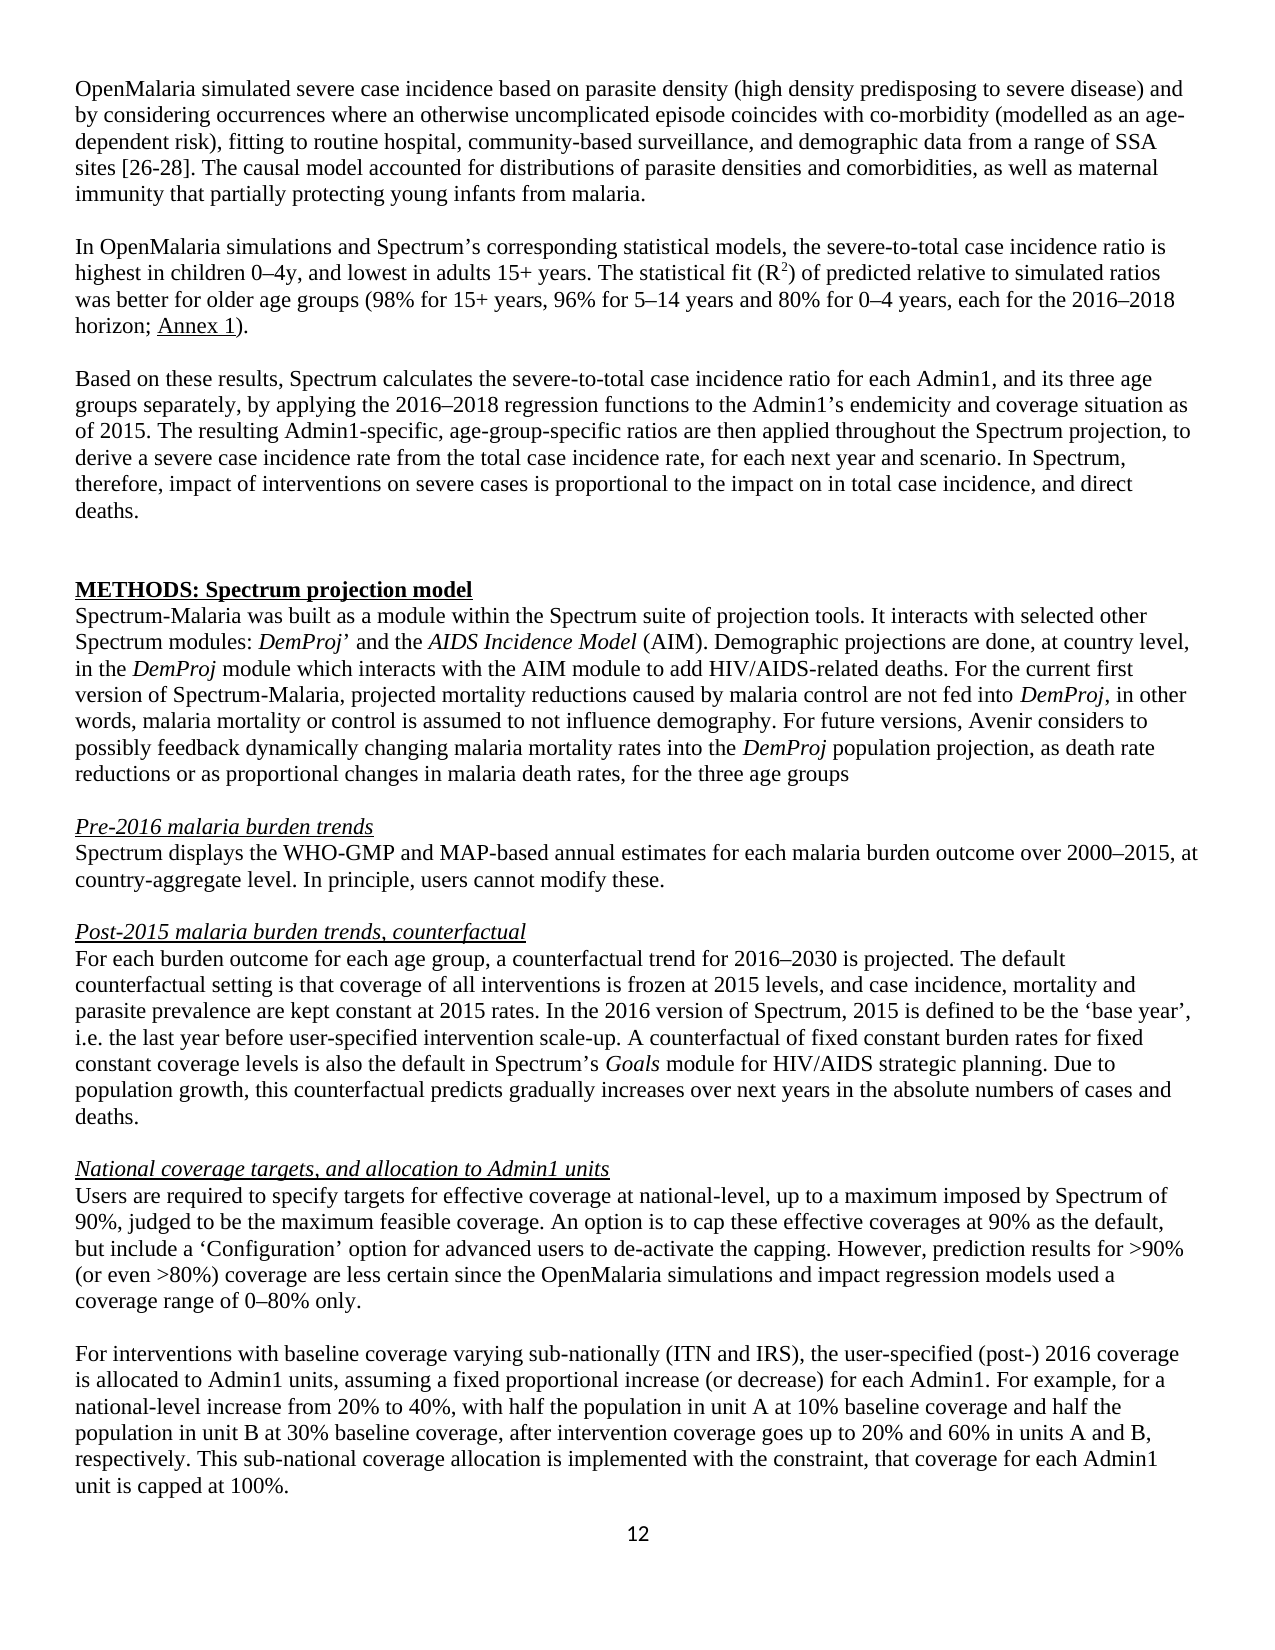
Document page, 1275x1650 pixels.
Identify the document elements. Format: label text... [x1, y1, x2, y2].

text Spectrum displays the WHO-GMP and MAP-based annual estimates for each malaria burden outcome over 2000–2015, at country-aggregate level. In principle, users cannot modify these. [75, 839, 1200, 892]
text Users are required to specify targets for effective coverage at national-level, up to a maximum imposed by Spectrum of 90%, judged to be the maximum feasible coverage. An option is to cap these effective coverages at 90% as the default, but include a ‘Configuration’ option for advanced users to de-activate the capping. However, prediction results for >90% (or even >80%) coverage are less certain since the OpenMalaria simulations and impact regression models used a coverage range of 0–80% only. [75, 1182, 1200, 1314]
text Pre-2016 malaria burden trends [75, 813, 1200, 839]
text For each burden outcome for each age group, a counterfactual trend for 2016–2030 is projected. The default counterfactual setting is that coverage of all interventions is frozen at 2015 levels, and case incidence, mortality and parasite prevalence are kept constant at 2015 rates. In the 2016 version of Spectrum, 2015 is defined to be the ‘base year’, i.e. the last year before user-specified intervention scale-up. A counterfactual of fixed constant burden rates for fixed constant coverage levels is also the default in Spectrum’s Goals module for HIV/AIDS strategic planning. Due to population growth, this counterfactual predicts gradually increases over next years in the absolute numbers of cases and deaths. [75, 945, 1200, 1129]
text Based on these results, Spectrum calculates the severe-to-total case incidence ratio for each Admin1, and its three age groups separately, by applying the 2016–2018 regression functions to the Admin1’s endemicity and coverage situation as of 2015. The resulting Admin1-specific, age-group-specific ratios are then applied throughout the Spectrum projection, to derive a severe case incidence rate from the total case incidence rate, for each next year and scenario. In Spectrum, therefore, impact of interventions on severe cases is proportional to the impact on in total case incidence, and direct deaths. [75, 365, 1200, 523]
text METHODS: Spectrum projection model [75, 576, 1200, 602]
text Post-2015 malaria burden trends, counterfactual [75, 918, 1200, 945]
text OpenMalaria simulated severe case incidence based on parasite density (high density predisposing to severe disease) and by considering occurrences where an otherwise uncomplicated episode coincides with co-morbidity (modelled as an age-dependent risk), fitting to routine hospital, community-based surveillance, and demographic data from a range of SSA sites [26-28]. The causal model accounted for distributions of parasite densities and comorbidities, as well as maternal immunity that partially protecting young infants from malaria. [75, 75, 1200, 207]
text National coverage targets, and allocation to Admin1 units [75, 1156, 1200, 1182]
text For interventions with baseline coverage varying sub-nationally (ITN and IRS), the user-specified (post-) 2016 coverage is allocated to Admin1 units, assuming a fixed proportional increase (or decrease) for each Admin1. For example, for a national-level increase from 20% to 40%, with half the population in unit A at 10% baseline coverage and half the population in unit B at 30% baseline coverage, after intervention coverage goes up to 20% and 60% in units A and B, respectively. This sub-national coverage allocation is implemented with the constraint, that coverage for each Admin1 unit is capped at 100%. [75, 1340, 1200, 1498]
text Spectrum-Malaria was built as a module within the Spectrum suite of projection tools. It interacts with selected other Spectrum modules: DemProj’ and the AIDS Incidence Model (AIM). Demographic projections are done, at country level, in the DemProj module which interacts with the AIM module to add HIV/AIDS-related deaths. For the current first version of Spectrum-Malaria, projected mortality reductions caused by malaria control are not fed into DemProj, in other words, malaria mortality or control is assumed to not influence demography. For future versions, Avenir considers to possibly feedback dynamically changing malaria mortality rates into the DemProj population projection, as death rate reductions or as proportional changes in malaria death rates, for the three age groups [75, 602, 1200, 787]
text In OpenMalaria simulations and Spectrum’s corresponding statistical models, the severe-to-total case incidence ratio is highest in children 0–4y, and lowest in adults 15+ years. The statistical fit (R2) of predicted relative to simulated ratios was better for older age groups (98% for 15+ years, 96% for 5–14 years and 80% for 0–4 years, each for the 2016–2018 horizon; Annex 1). [75, 233, 1200, 338]
